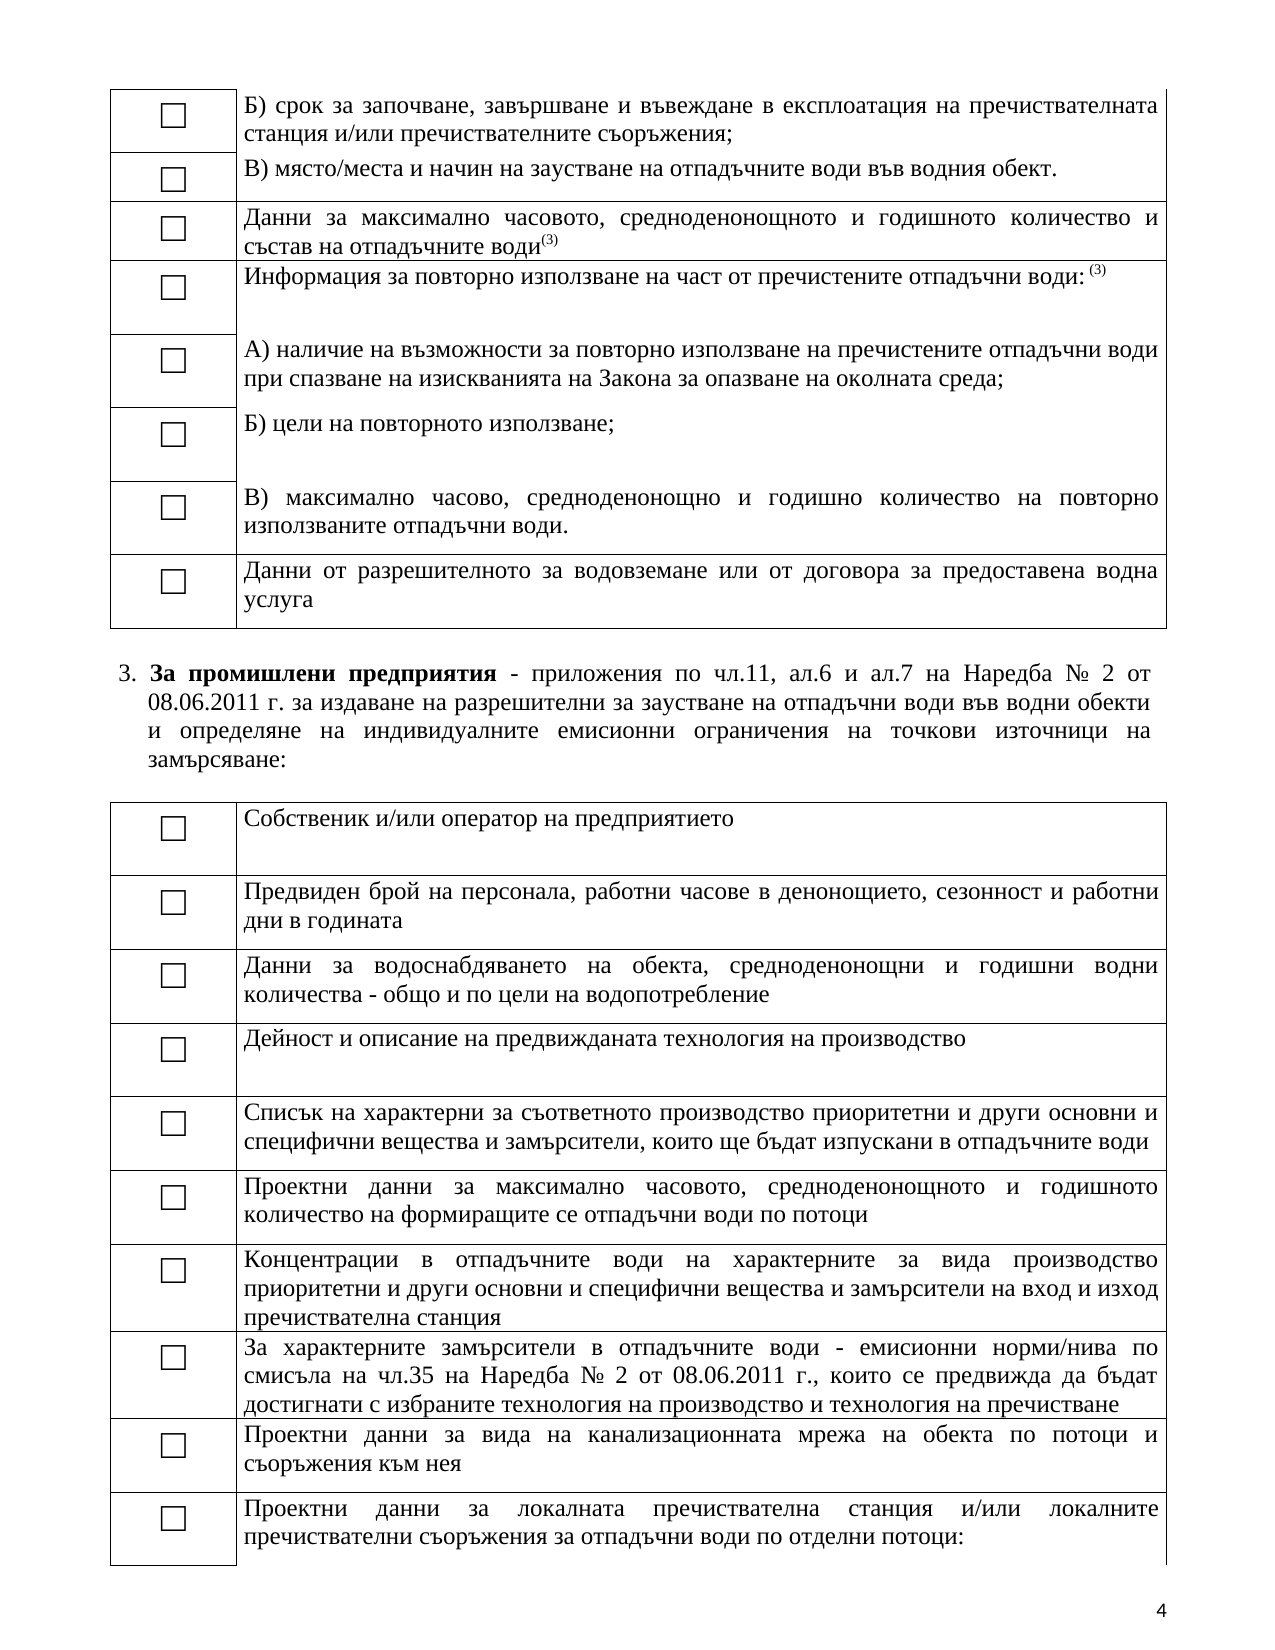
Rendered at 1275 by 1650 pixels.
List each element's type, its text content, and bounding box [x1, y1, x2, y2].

table_cell Концентрации в отпадъчните води на характерните за вида производство приоритетни и други основни и специфични вещества и замърсители на вход и изход пречиствателна станция [237, 1245, 1166, 1331]
table_cell А) наличие на възможности за повторно използване на пречистените отпадъчни води при спазване на изискванията на Закона за опазване на околната среда; [237, 334, 1166, 407]
table_cell Предвиден брой на персонала, работни часове в денонощието, сезонност и работни дни в годината [237, 876, 1166, 949]
table_cell Списък на характерни за съответното производство приоритетни и други основни и специфични вещества и замърсители, които ще бъдат изпускани в отпадъчните води [237, 1097, 1166, 1170]
table_cell В) максимално часово, средноденонощно и годишно количество на повторно използваните отпадъчни води. [237, 481, 1166, 554]
table_cell □ [111, 950, 236, 1022]
table_cell □ [111, 1024, 236, 1096]
table_cell □ [111, 555, 236, 628]
table_cell □ [111, 90, 236, 152]
table_cell Проектни данни за вида на канализационната мрежа на обекта по потоци и съоръжения към нея [237, 1419, 1166, 1492]
table_cell □ [111, 1419, 236, 1492]
table_cell Дейност и описание на предвижданата технология на производство [237, 1024, 1166, 1096]
table_cell Проектни данни за локалната пречиствателна станция и/или локалните пречиствателни съоръжения за отпадъчни води по отделни потоци: [237, 1493, 1166, 1565]
table_cell □ [111, 408, 236, 481]
table_cell □ [111, 876, 236, 949]
table_cell □ [111, 1245, 236, 1331]
table_cell Б) срок за започване, завършване и въвеждане в експлоатация на пречиствателната станция и/или пречиствателните съоръжения; [237, 89, 1166, 152]
table_header □ [111, 803, 236, 875]
table_cell Данни за максимално часовото, средноденонощното и годишното количество и състав на отпадъчните води(3) [237, 202, 1166, 260]
table_cell За характерните замърсители в отпадъчните води - емисионни норми/нива по смисъла на чл.35 на Наредба № 2 от 08.06.2011 г., които се предвижда да бъдат достигнати с избраните технология на производство и технология на пречистване [237, 1332, 1166, 1418]
table_cell □ [111, 335, 236, 407]
table_cell Проектни данни за максимално часовото, средноденонощното и годишното количество на формиращите се отпадъчни води по потоци [237, 1171, 1166, 1243]
table_cell В) място/места и начин на заустване на отпадъчните води във водния обект. [237, 152, 1166, 201]
table_cell □ [111, 153, 236, 201]
table_cell □ [111, 1332, 236, 1418]
table_cell □ [111, 482, 236, 554]
table_cell □ [111, 1493, 236, 1565]
table_cell □ [111, 1171, 236, 1243]
table_cell Б) цели на повторното използване; [237, 407, 1166, 481]
table_cell □ [111, 261, 236, 333]
table_cell Информация за повторно използване на част от пречистените отпадъчни води: (3) [237, 261, 1166, 333]
table_cell □ [111, 1097, 236, 1170]
table_cell Данни от разрешителното за водовземане или от договора за предоставена водна услуга [237, 555, 1166, 628]
table_header Собственик и/или оператор на предприятието [237, 803, 1166, 875]
text 3. За промишлени предприятия - приложения по чл.11, ал.6 и ал.7 на Наредба № 2 от 08.06.2011 г. за издаване на разрешителни за заустване на отпадъчни води във водни обекти и определяне на индивидуалните емисионни ограничения на точкови източници на замърсяване: [118, 658, 1152, 773]
table_cell □ [111, 202, 236, 260]
table_cell Данни за водоснабдяването на обекта, средноденонощни и годишни водни количества - общо и по цели на водопотребление [237, 950, 1166, 1022]
